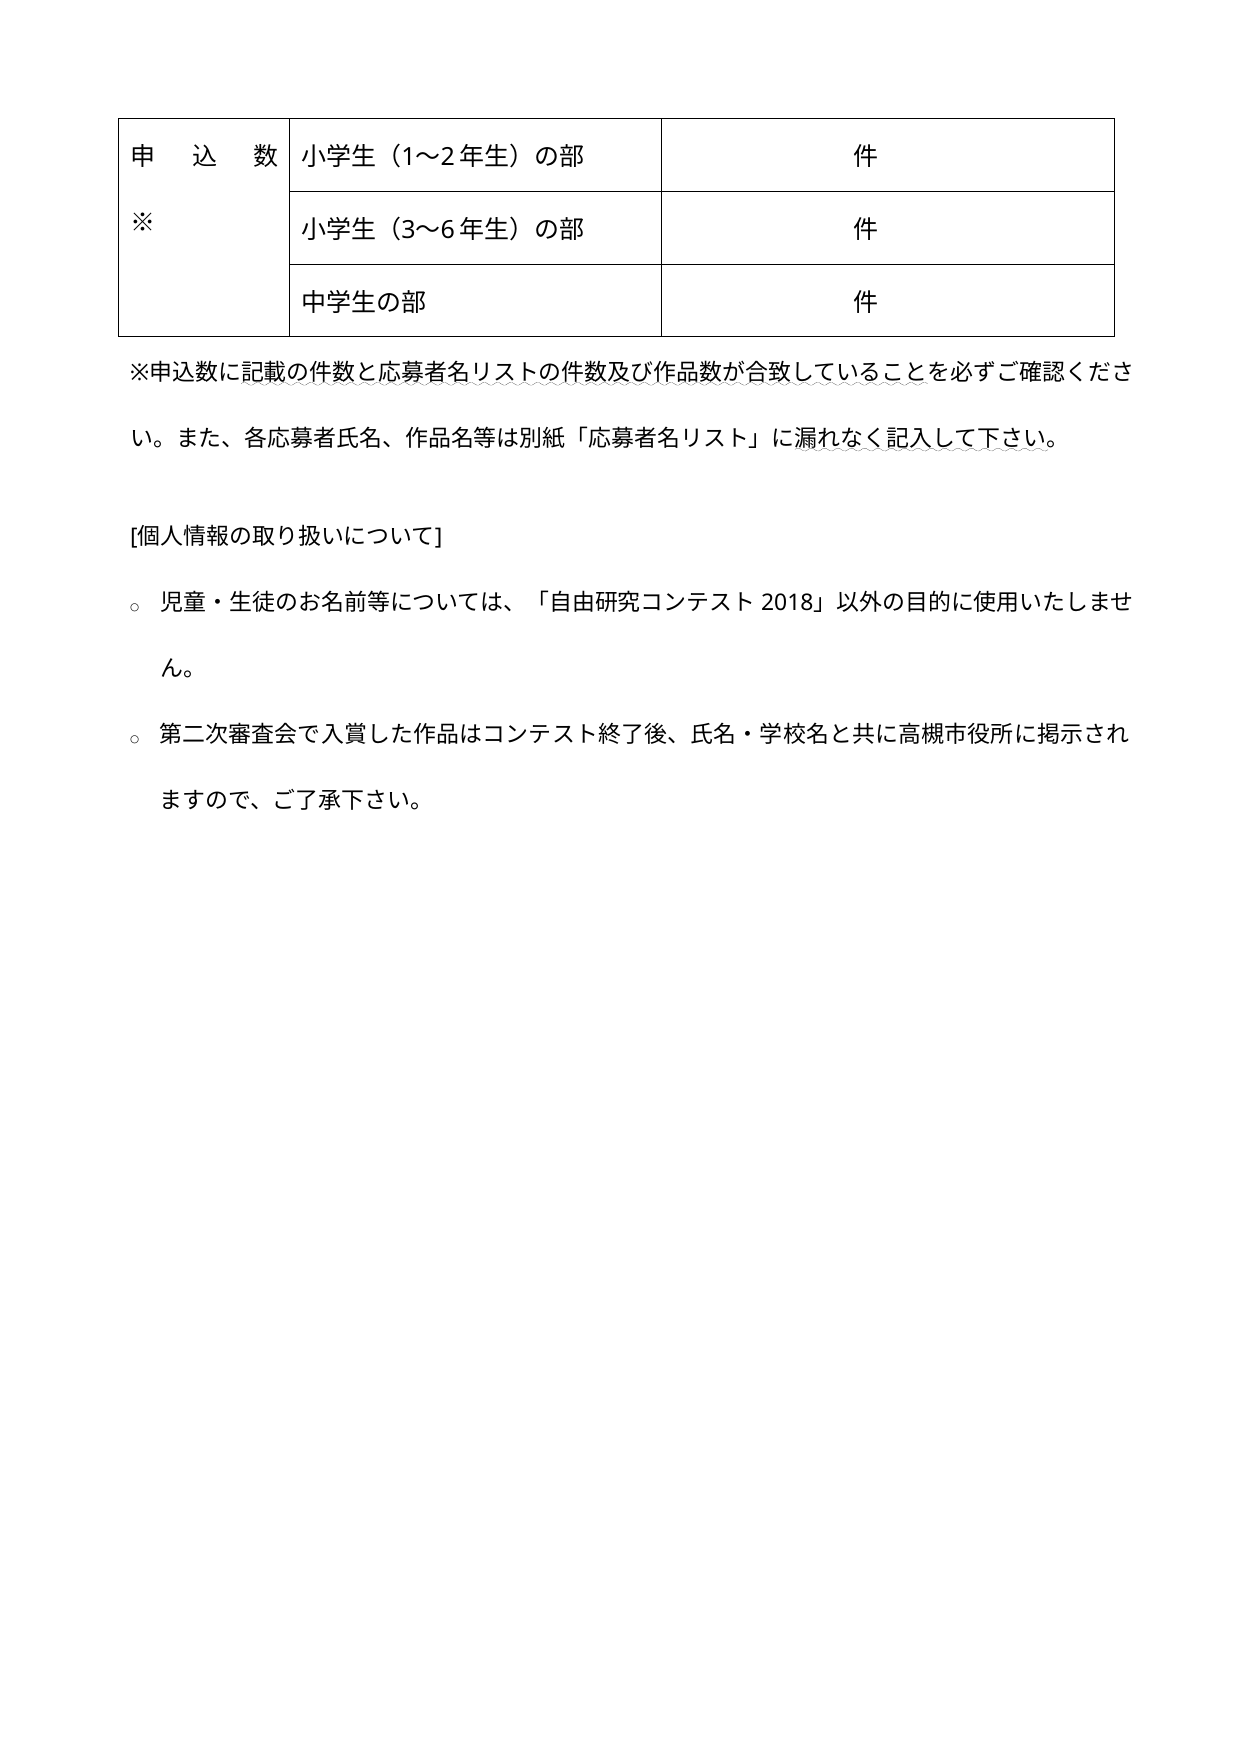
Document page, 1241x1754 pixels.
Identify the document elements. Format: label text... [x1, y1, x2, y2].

table_cell 件 [662, 119, 1114, 191]
text ※申込数に記載の件数と応募者名リストの件数及び作品数が合致していることを必ずご確認ください。また、各応募者氏名、作品名等は別紙「応募者名リスト」に漏れなく記入して下さい。 [130, 337, 1134, 469]
list 第二次審査会で入賞した作品はコンテスト終了後、氏名・学校名と共に高槻市役所に掲示されますので、ご了承下さい。 [130, 699, 1134, 831]
table_cell 小学生（3～6年生）の部 [290, 192, 661, 263]
text [個人情報の取り扱いについて] [130, 502, 1134, 568]
table_cell 申込数 ※ [119, 119, 289, 336]
table_cell 中学生の部 [290, 265, 661, 336]
table_cell 件 [662, 265, 1114, 336]
list 児童・生徒のお名前等については、「自由研究コンテスト2018」以外の目的に使用いたしません。 [130, 568, 1134, 699]
table_cell 小学生（1～2年生）の部 [290, 119, 661, 191]
table_cell 件 [662, 192, 1114, 263]
